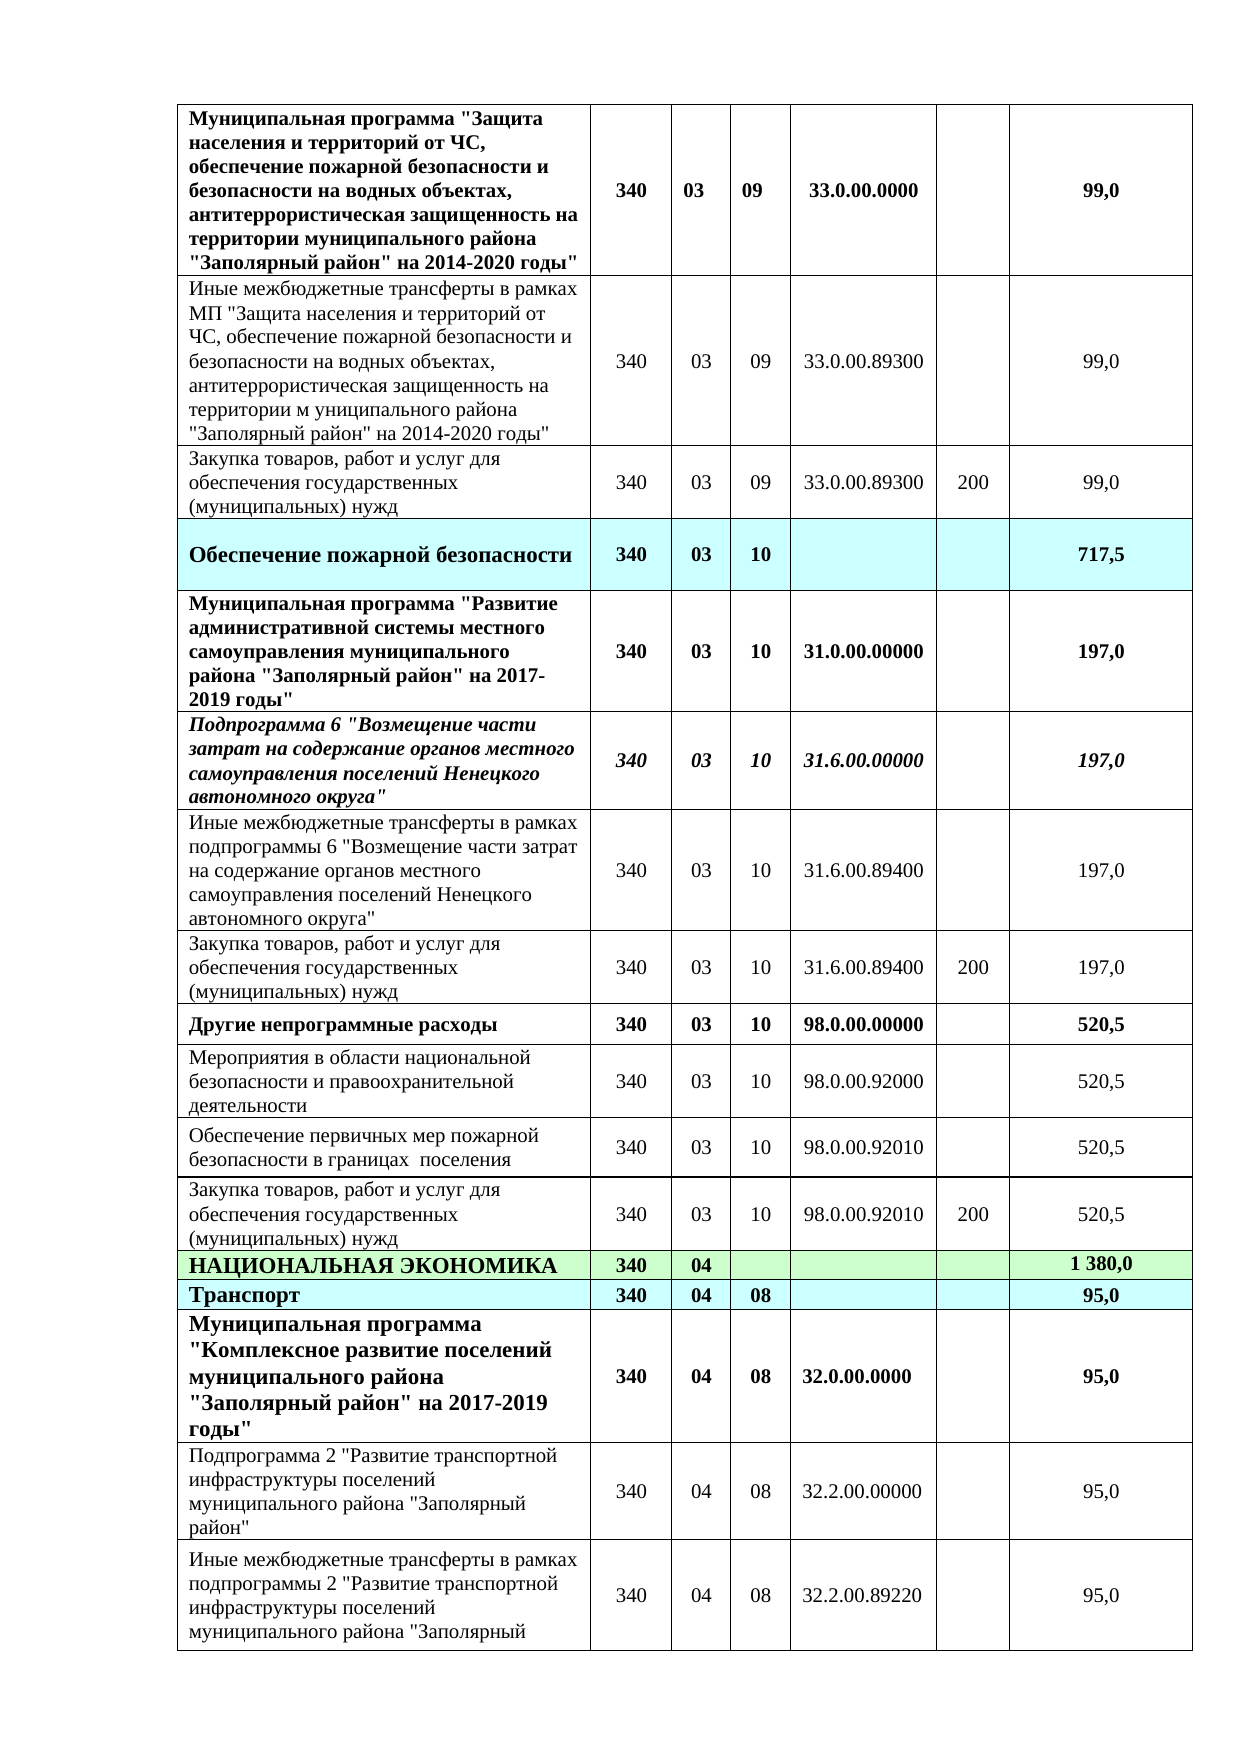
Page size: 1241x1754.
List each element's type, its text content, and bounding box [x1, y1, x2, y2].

table_cell 197,0 [1010, 712, 1192, 808]
table_cell Подпрограмма 2 "Развитие транспортной инфраструктуры поселений муниципального района "Заполярный район" [178, 1443, 590, 1539]
table_cell [937, 1280, 1009, 1309]
table_cell 340 [591, 446, 671, 518]
table_cell [937, 810, 1009, 930]
table_cell 33.0.00.89300 [791, 446, 936, 518]
table_cell 99,0 [1010, 276, 1192, 445]
table_cell 33.0.00.89300 [791, 276, 936, 445]
table_cell 08 [731, 1310, 790, 1442]
table_cell 08 [731, 1443, 790, 1539]
table_cell 340 [591, 1540, 671, 1649]
table_cell 03 [672, 1118, 730, 1176]
table_cell [937, 591, 1009, 711]
table_cell [937, 1004, 1009, 1044]
table_cell [937, 519, 1009, 590]
table_cell [937, 105, 1009, 275]
table_cell Закупка товаров, работ и услуг для обеспечения государственных (муниципальных) нужд [178, 931, 590, 1003]
table_cell Подпрограмма 6 "Возмещение части затрат на содержание органов местного самоуправления поселений Ненецкого автономного округа" [178, 712, 590, 808]
table_cell [937, 1251, 1009, 1279]
table_cell [791, 1251, 936, 1279]
table_cell 340 [591, 1045, 671, 1117]
table_cell 340 [591, 1280, 671, 1309]
table_cell 340 [591, 105, 671, 275]
table_cell Обеспечение первичных мер пожарной безопасности в границах поселения [178, 1118, 590, 1176]
table_cell [791, 519, 936, 590]
table_cell 10 [731, 591, 790, 711]
table_cell 95,0 [1010, 1310, 1192, 1442]
table_cell Другие непрограммные расходы [178, 1004, 590, 1044]
table_cell 03 [672, 1045, 730, 1117]
table_cell 32.0.00.0000 [791, 1310, 936, 1442]
table_cell 340 [591, 712, 671, 808]
table_cell 197,0 [1010, 810, 1192, 930]
table_cell 03 [672, 446, 730, 518]
table_cell 95,0 [1010, 1443, 1192, 1539]
table_cell 200 [937, 931, 1009, 1003]
table_cell Мероприятия в области национальной безопасности и правоохранительной деятельности [178, 1045, 590, 1117]
table_cell 340 [591, 591, 671, 711]
table_cell 340 [591, 1178, 671, 1249]
table_cell 520,5 [1010, 1045, 1192, 1117]
table_cell 340 [591, 519, 671, 590]
table_cell 200 [937, 446, 1009, 518]
table_cell 98.0.00.00000 [791, 1004, 936, 1044]
table_cell Транспорт [178, 1280, 590, 1309]
table_cell 04 [672, 1280, 730, 1309]
table_cell 08 [731, 1280, 790, 1309]
table_cell [937, 1443, 1009, 1539]
table_cell 31.6.00.89400 [791, 810, 936, 930]
table_cell Закупка товаров, работ и услуг для обеспечения государственных (муниципальных) нужд [178, 1178, 590, 1249]
table_cell 10 [731, 810, 790, 930]
table_cell [937, 1310, 1009, 1442]
table_cell 04 [672, 1443, 730, 1539]
table_cell 03 [672, 712, 730, 808]
table_cell 95,0 [1010, 1280, 1192, 1309]
table_cell 03 [672, 276, 730, 445]
table_cell Иные межбюджетные трансферты в рамках подпрограммы 6 "Возмещение части затрат на содержание органов местного самоуправления поселений Ненецкого автономного округа" [178, 810, 590, 930]
table_cell 520,5 [1010, 1118, 1192, 1176]
table_cell [937, 1045, 1009, 1117]
table_cell 03 [672, 519, 730, 590]
table_cell Иные межбюджетные трансферты в рамках МП "Защита населения и территорий от ЧС, обеспечение пожарной безопасности и безопасности на водных объектах, антитеррористическая защищенность на территории м униципального района "Заполярный район" на 2014-2020 годы" [178, 276, 590, 445]
table_cell 31.0.00.00000 [791, 591, 936, 711]
table_cell 03 [672, 931, 730, 1003]
table_cell 32.2.00.00000 [791, 1443, 936, 1539]
table_cell 31.6.00.00000 [791, 712, 936, 808]
table_cell 10 [731, 1178, 790, 1249]
table_cell 10 [731, 1004, 790, 1044]
table_cell 340 [591, 1004, 671, 1044]
table_cell [937, 712, 1009, 808]
table_cell 31.6.00.89400 [791, 931, 936, 1003]
table_cell 04 [672, 1251, 730, 1279]
table_cell 197,0 [1010, 931, 1192, 1003]
table_cell 03 [672, 105, 730, 275]
table_cell 197,0 [1010, 591, 1192, 711]
table_cell 98.0.00.92010 [791, 1118, 936, 1176]
table_cell 09 [731, 105, 790, 275]
table_cell [791, 1280, 936, 1309]
table_cell 08 [731, 1540, 790, 1649]
table_cell 09 [731, 276, 790, 445]
table_cell [937, 1540, 1009, 1649]
table_cell 10 [731, 931, 790, 1003]
table_cell 10 [731, 712, 790, 808]
table_cell 03 [672, 1004, 730, 1044]
table_cell Обеспечение пожарной безопасности [178, 519, 590, 590]
table_cell Закупка товаров, работ и услуг для обеспечения государственных (муниципальных) нужд [178, 446, 590, 518]
table_cell 340 [591, 1443, 671, 1539]
table_cell 340 [591, 1118, 671, 1176]
table_cell 98.0.00.92010 [791, 1178, 936, 1249]
table_cell 340 [591, 931, 671, 1003]
table_cell 03 [672, 1178, 730, 1249]
table_cell 99,0 [1010, 446, 1192, 518]
table_cell 95,0 [1010, 1540, 1192, 1649]
table_cell 33.0.00.0000 [791, 105, 936, 275]
table_cell НАЦИОНАЛЬНАЯ ЭКОНОМИКА [178, 1251, 590, 1279]
table_cell 1 380,0 [1010, 1251, 1192, 1279]
table_cell 03 [672, 810, 730, 930]
table_cell 717,5 [1010, 519, 1192, 590]
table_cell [178, 1540, 590, 1649]
table_cell 520,5 [1010, 1178, 1192, 1249]
table_cell 04 [672, 1540, 730, 1649]
table_cell 340 [591, 1251, 671, 1279]
table_cell 03 [672, 591, 730, 711]
table_cell 520,5 [1010, 1004, 1192, 1044]
table_cell 200 [937, 1178, 1009, 1249]
table_cell 98.0.00.92000 [791, 1045, 936, 1117]
table_cell 10 [731, 1045, 790, 1117]
table_cell 10 [731, 1118, 790, 1176]
table_cell 99,0 [1010, 105, 1192, 275]
table_cell Муниципальная программа "Развитие административной системы местного самоуправления муниципального района "Заполярный район" на 2017-2019 годы" [178, 591, 590, 711]
table_cell [937, 1118, 1009, 1176]
table_cell 340 [591, 810, 671, 930]
table_cell 04 [672, 1310, 730, 1442]
table_cell 340 [591, 276, 671, 445]
table_cell 32.2.00.89220 [791, 1540, 936, 1649]
table_cell [937, 276, 1009, 445]
table_cell Муниципальная программа "Защита населения и территорий от ЧС, обеспечение пожарной безопасности и безопасности на водных объектах, антитеррористическая защищенность на территории муниципального района "Заполярный район" на 2014-2020 годы" [178, 105, 590, 275]
table_cell 09 [731, 446, 790, 518]
table_cell Муниципальная программа "Комплексное развитие поселений муниципального района "Заполярный район" на 2017-2019 годы" [178, 1310, 590, 1442]
table_cell [731, 1251, 790, 1279]
table_cell 10 [731, 519, 790, 590]
table_cell 340 [591, 1310, 671, 1442]
